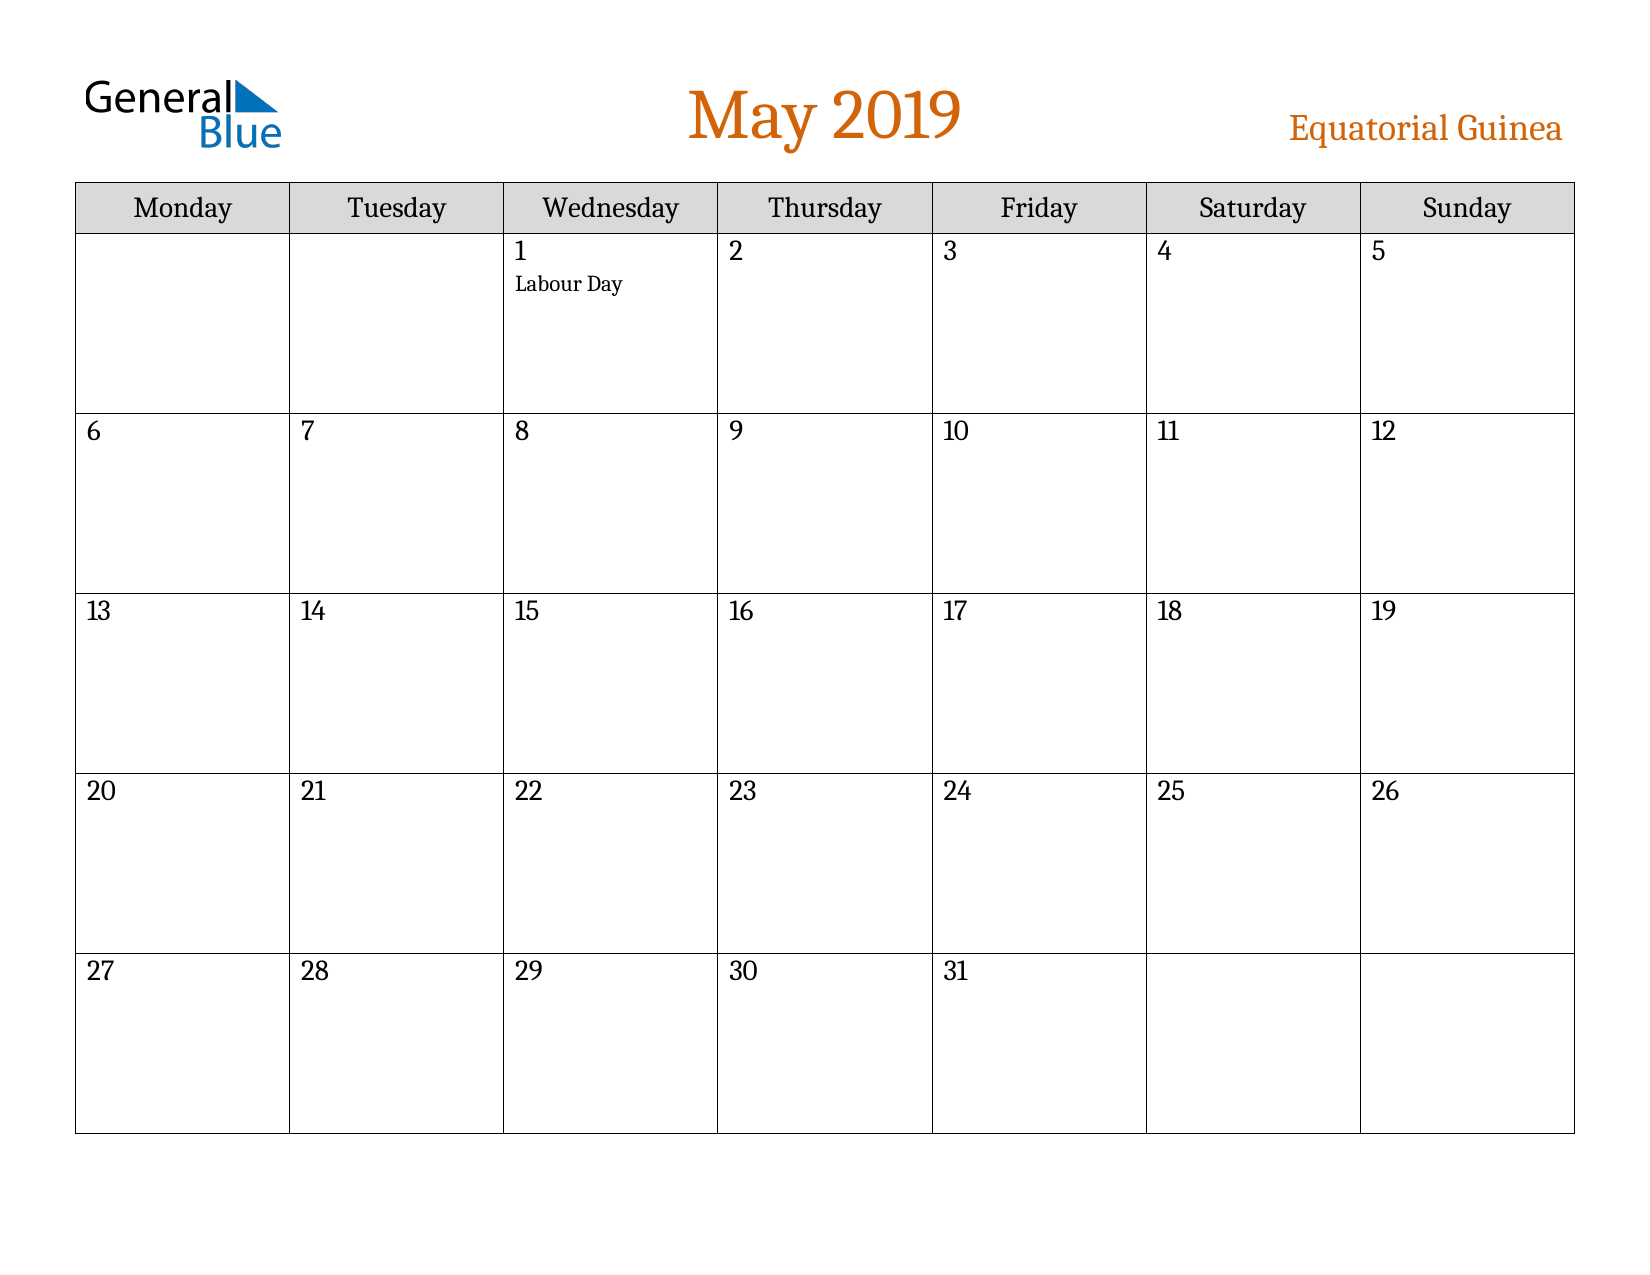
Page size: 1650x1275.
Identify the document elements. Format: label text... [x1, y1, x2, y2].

table_cell [290, 234, 503, 270]
table_cell [1361, 810, 1574, 953]
table_cell Saturday [1147, 183, 1360, 233]
table_cell 26 [1361, 774, 1574, 810]
table_cell [1361, 990, 1574, 1133]
table_cell 20 [76, 774, 289, 810]
table_cell Tuesday [290, 183, 503, 233]
table_cell 4 [1147, 234, 1360, 270]
table_cell 17 [933, 594, 1146, 630]
table_cell [1147, 450, 1360, 593]
table_header [76, 75, 503, 182]
table_cell [1147, 270, 1360, 413]
table_cell [933, 270, 1146, 413]
table_cell 7 [290, 414, 503, 450]
table_cell [933, 630, 1146, 773]
table_cell 21 [290, 774, 503, 810]
table_cell 3 [933, 234, 1146, 270]
table_cell 30 [718, 954, 932, 990]
table_cell [718, 630, 932, 773]
table_cell 8 [504, 414, 717, 450]
table_cell [718, 990, 932, 1133]
table_header May 2019 [504, 75, 1146, 182]
table_cell [933, 810, 1146, 953]
table_cell [76, 450, 289, 593]
table_cell 2 [718, 234, 932, 270]
table_cell 13 [76, 594, 289, 630]
table_cell [1361, 630, 1574, 773]
table_cell [1361, 954, 1574, 990]
table_cell [1147, 954, 1360, 990]
table_cell 1 [504, 234, 717, 270]
table_cell Friday [933, 183, 1146, 233]
table_cell 27 [76, 954, 289, 990]
table_cell [504, 630, 717, 773]
table_cell [504, 810, 717, 953]
table_cell [1361, 270, 1574, 413]
table_cell [718, 450, 932, 593]
table_cell 23 [718, 774, 932, 810]
table_cell 6 [76, 414, 289, 450]
table_cell [718, 810, 932, 953]
table_cell [76, 270, 289, 413]
table_cell 29 [504, 954, 717, 990]
table_cell Thursday [718, 183, 932, 233]
table_cell Labour Day [504, 270, 717, 413]
table_cell 16 [718, 594, 932, 630]
table_cell 18 [1147, 594, 1360, 630]
table_cell 12 [1361, 414, 1574, 450]
table_cell [933, 990, 1146, 1133]
table_cell [1147, 990, 1360, 1133]
table_cell 25 [1147, 774, 1360, 810]
table_cell [76, 234, 289, 270]
table_cell Monday [76, 183, 289, 233]
table_cell 24 [933, 774, 1146, 810]
table_cell 15 [504, 594, 717, 630]
table_cell [290, 270, 503, 413]
table_cell 14 [290, 594, 503, 630]
table_cell [504, 990, 717, 1133]
picture [86, 80, 281, 148]
table_cell [76, 810, 289, 953]
table_cell 11 [1147, 414, 1360, 450]
table_header Equatorial Guinea [1146, 75, 1574, 182]
table_cell [290, 450, 503, 593]
table_cell 9 [718, 414, 932, 450]
table_cell 19 [1361, 594, 1574, 630]
table_cell 31 [933, 954, 1146, 990]
table_cell [933, 450, 1146, 593]
table_cell [290, 810, 503, 953]
table_cell [76, 990, 289, 1133]
table_cell 5 [1361, 234, 1574, 270]
table_cell [290, 990, 503, 1133]
table_cell 28 [290, 954, 503, 990]
table_cell [1147, 810, 1360, 953]
table_cell 22 [504, 774, 717, 810]
table_cell [76, 630, 289, 773]
table_cell [504, 450, 717, 593]
table_cell [718, 270, 932, 413]
table_cell Wednesday [504, 183, 717, 233]
table_cell Sunday [1361, 183, 1574, 233]
table_cell 10 [933, 414, 1146, 450]
table_cell [1147, 630, 1360, 773]
table_cell [1361, 450, 1574, 593]
table_cell [290, 630, 503, 773]
